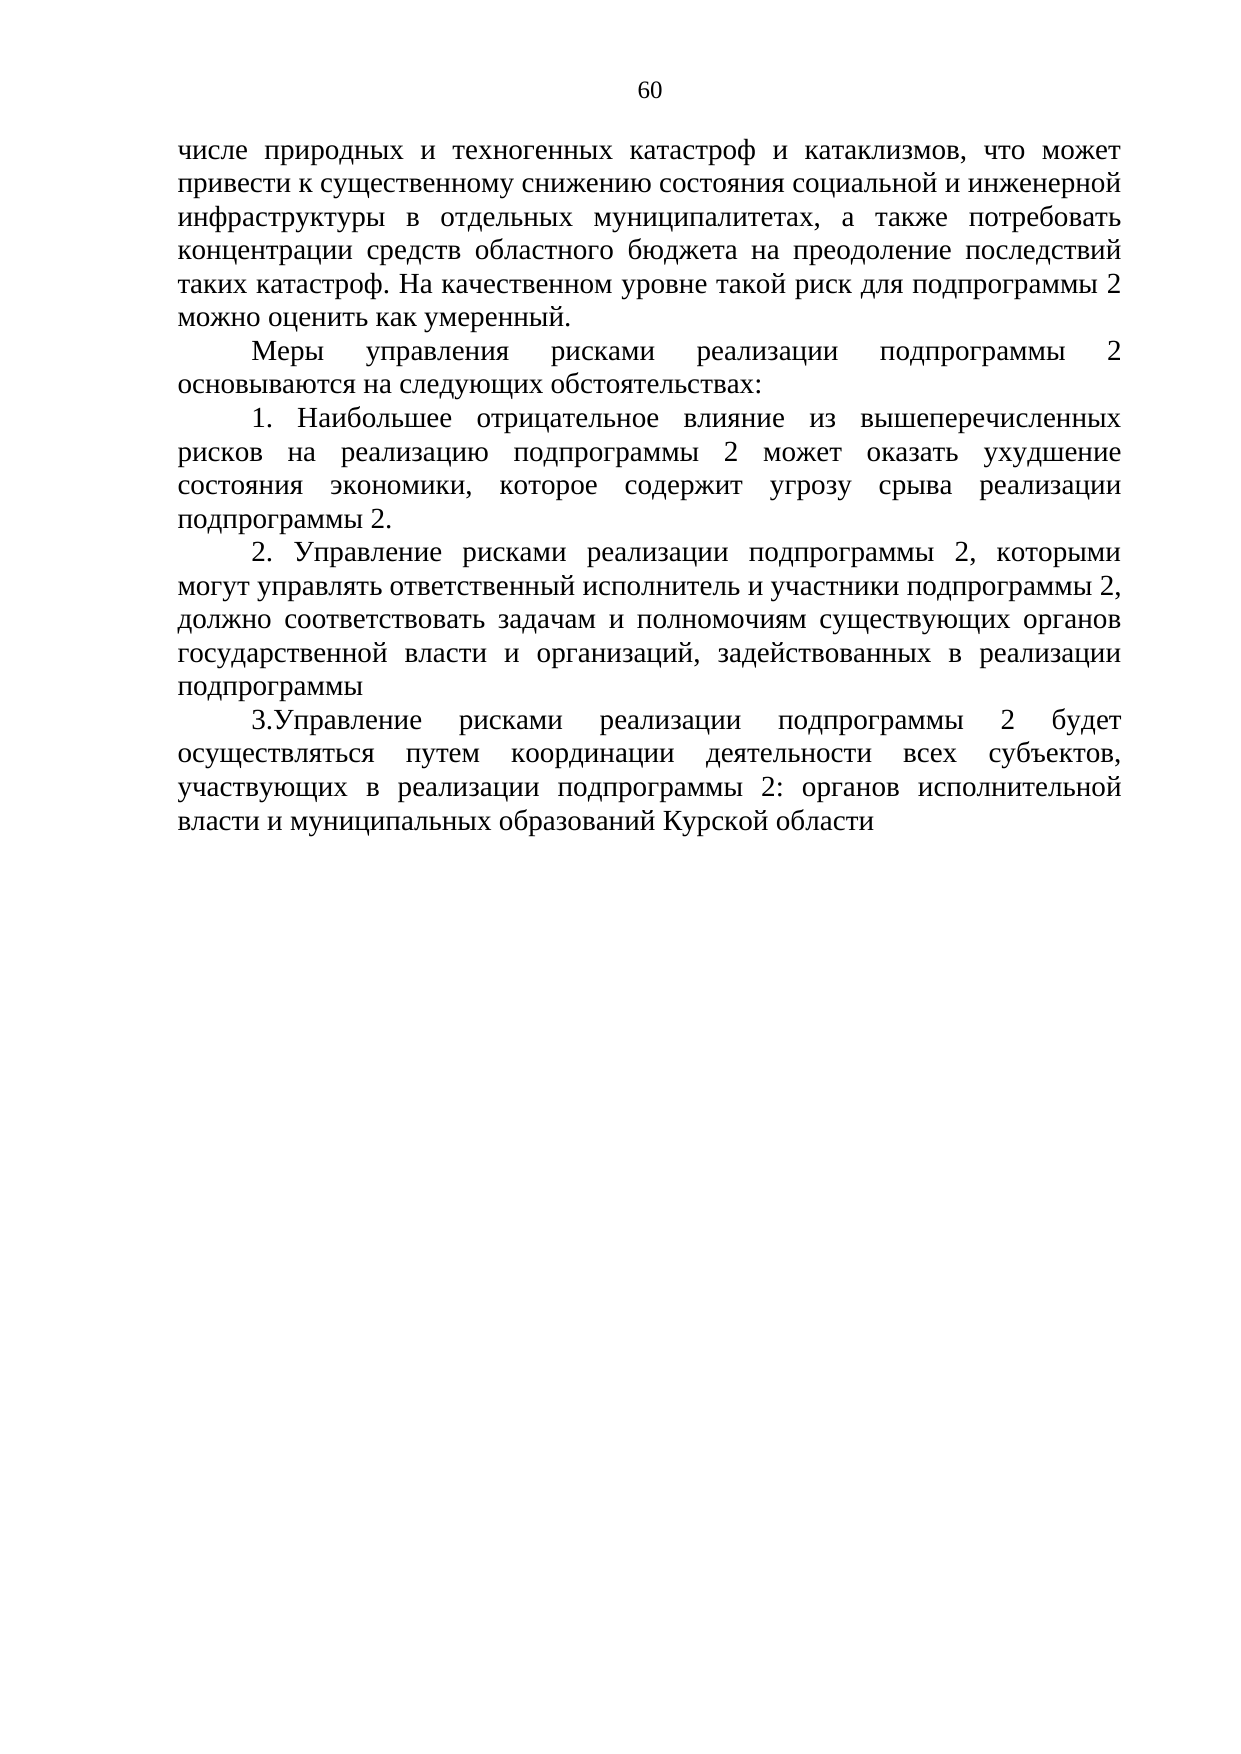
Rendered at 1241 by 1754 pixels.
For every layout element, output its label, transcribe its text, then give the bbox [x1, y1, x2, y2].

text Меры управления рисками реализации подпрограммы 2 основываются на следующих обстоятельствах: [177, 333, 1122, 400]
text 1. Наибольшее отрицательное влияние из вышеперечисленных рисков на реализацию подпрограммы 2 может оказать ухудшение состояния экономики, которое содержит угрозу срыва реализации подпрограммы 2. [177, 400, 1122, 534]
text 2. Управление рисками реализации подпрограммы 2, которыми могут управлять ответственный исполнитель и участники подпрограммы 2, должно соответствовать задачам и полномочиям существующих органов государственной власти и организаций, задействованных в реализации подпрограммы [177, 534, 1122, 702]
text 3.Управление рисками реализации подпрограммы 2 будет осуществляться путем координации деятельности всех субъектов, участвующих в реализации подпрограммы 2: органов исполнительной власти и муниципальных образований Курской области [177, 702, 1122, 836]
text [177, 132, 1122, 333]
